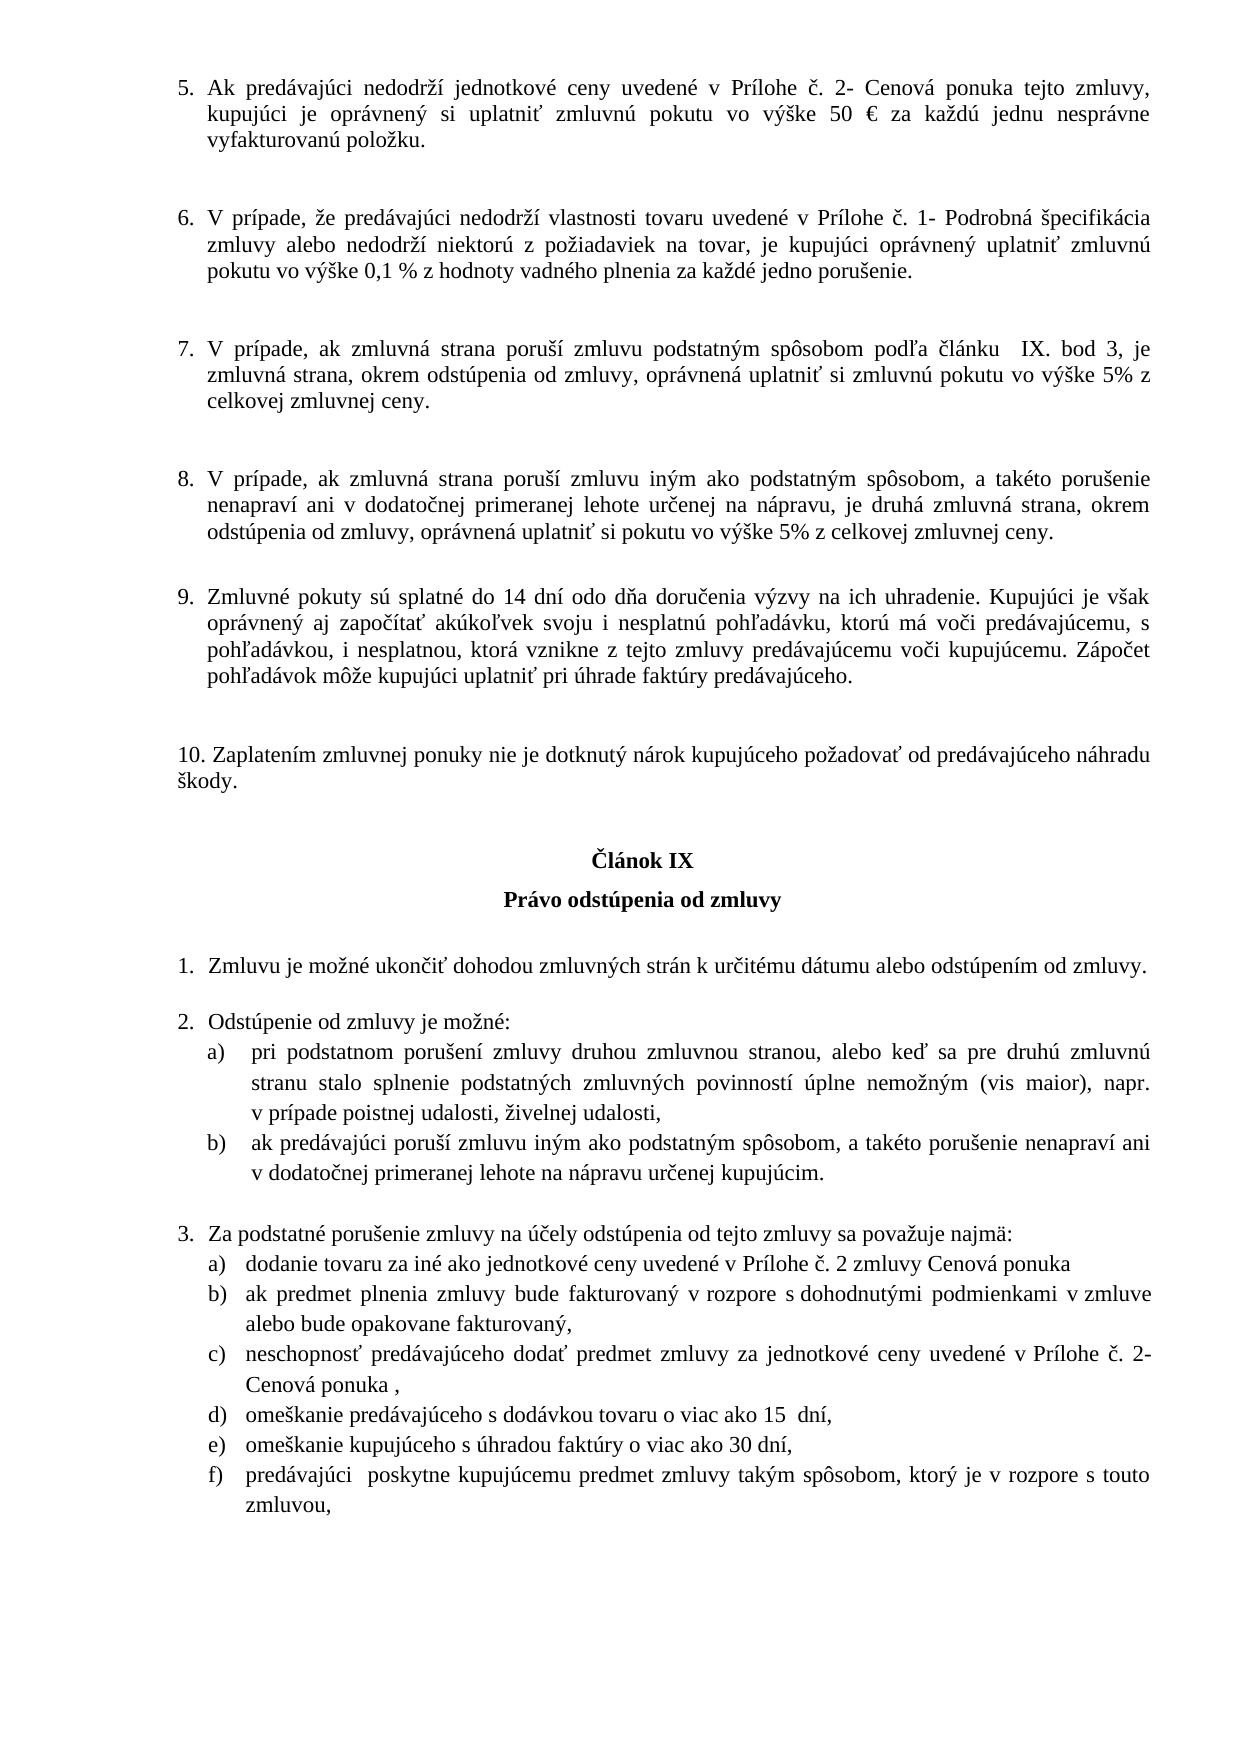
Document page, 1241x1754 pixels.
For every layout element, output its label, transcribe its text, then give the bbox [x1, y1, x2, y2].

text 10. Zaplatením zmluvnej ponuky nie je dotknutý nárok kupujúceho požadovať od predávajúceho náhradu škody. [177, 741, 1152, 794]
list ak predmet plnenia zmluvy bude fakturovaný v rozpore s dohodnutými podmienkami v zmluve alebo bude opakovane fakturovaný, [208, 1280, 1152, 1337]
subtitle Článok IX [133, 848, 1152, 874]
list predávajúci poskytne kupujúcemu predmet zmluvy takým spôsobom, ktorý je v rozpore s touto zmluvou, [208, 1461, 1152, 1518]
list neschopnosť predávajúceho dodať predmet zmluvy za jednotkové ceny uvedené v Prílohe č. 2- Cenová ponuka , [208, 1341, 1152, 1397]
list omeškanie kupujúceho s úhradou faktúry o viac ako 30 dní, [208, 1431, 1152, 1457]
text 5. Ak predávajúci nedodrží jednotkové ceny uvedené v Prílohe č. 2- Cenová ponuka tejto zmluvy, kupujúci je oprávnený si uplatniť zmluvnú pokutu vo výške 50 € za každú jednu nesprávne vyfakturovanú položku. [177, 74, 1152, 153]
list Zmluvu je možné ukončiť dohodou zmluvných strán k určitému dátumu alebo odstúpením od zmluvy. [177, 952, 1152, 978]
list Odstúpenie od zmluvy je možné: [177, 1008, 1152, 1034]
text 7. V prípade, ak zmluvná strana poruší zmluvu podstatným spôsobom podľa článku IX. bod 3, je zmluvná strana, okrem odstúpenia od zmluvy, oprávnená uplatniť si zmluvnú pokutu vo výške 5% z celkovej zmluvnej ceny. [177, 335, 1152, 414]
list dodanie tovaru za iné ako jednotkové ceny uvedené v Prílohe č. 2 zmluvy Cenová ponuka [208, 1250, 1152, 1276]
text 9. Zmluvné pokuty sú splatné do 14 dní odo dňa doručenia výzvy na ich uhradenie. Kupujúci je však oprávnený aj započítať akúkoľvek svoju i nesplatnú pohľadávku, ktorú má voči predávajúcemu, s pohľadávkou, i nesplatnou, ktorá vznikne z tejto zmluvy predávajúcemu voči kupujúcemu. Zápočet pohľadávok môže kupujúci uplatniť pri úhrade faktúry predávajúceho. [177, 583, 1152, 688]
list omeškanie predávajúceho s dodávkou tovaru o viac ako 15 dní, [208, 1401, 1152, 1427]
list Za podstatné porušenie zmluvy na účely odstúpenia od tejto zmluvy sa považuje najmä: [177, 1220, 1152, 1246]
list pri podstatnom porušení zmluvy druhou zmluvnou stranou, alebo keď sa pre druhú zmluvnú stranu stalo splnenie podstatných zmluvných povinností úplne nemožným (vis maior), napr. v prípade poistnej udalosti, živelnej udalosti, [207, 1038, 1152, 1125]
list ak predávajúci poruší zmluvu iným ako podstatným spôsobom, a takéto porušenie nenapraví ani v dodatočnej primeranej lehote na nápravu určenej kupujúcim. [207, 1129, 1152, 1186]
text 8. V prípade, ak zmluvná strana poruší zmluvu iným ako podstatným spôsobom, a takéto porušenie nenapraví ani v dodatočnej primeranej lehote určenej na nápravu, je druhá zmluvná strana, okrem odstúpenia od zmluvy, oprávnená uplatniť si pokutu vo výške 5% z celkovej zmluvnej ceny. [177, 465, 1152, 544]
subtitle Právo odstúpenia od zmluvy [133, 886, 1152, 913]
text 6. V prípade, že predávajúci nedodrží vlastnosti tovaru uvedené v Prílohe č. 1- Podrobná špecifikácia zmluvy alebo nedodrží niektorú z požiadaviek na tovar, je kupujúci oprávnený uplatniť zmluvnú pokutu vo výške 0,1 % z hodnoty vadného plnenia za každé jedno porušenie. [177, 204, 1152, 283]
